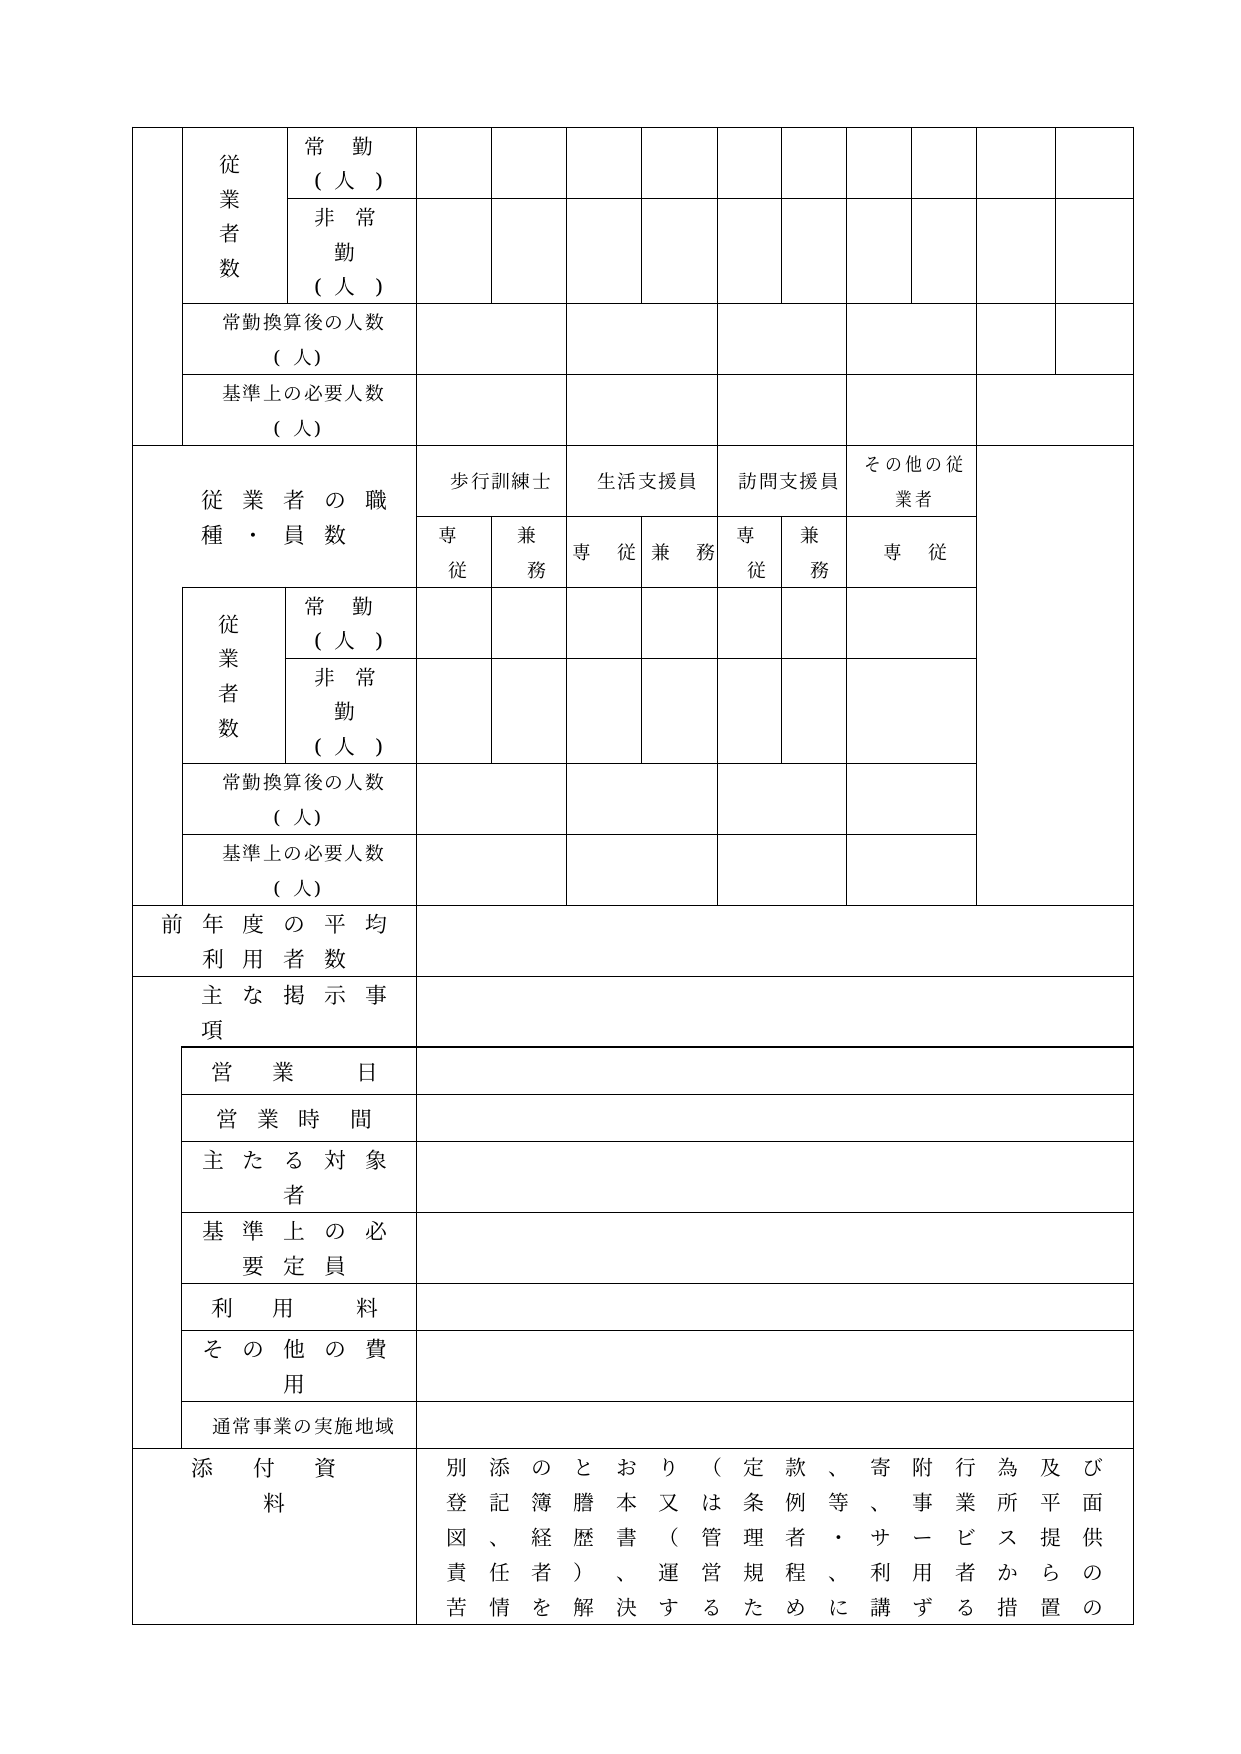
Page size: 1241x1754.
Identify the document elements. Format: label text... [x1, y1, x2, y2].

table_cell [718, 375, 846, 445]
table_cell [782, 128, 846, 197]
table_cell [642, 128, 717, 197]
table_cell 兼務 [642, 517, 717, 587]
table_cell 訪問支援員 [718, 446, 846, 516]
table_cell [977, 304, 1055, 374]
table_cell 常勤(人) [286, 588, 416, 657]
table_cell [417, 199, 491, 303]
table_cell [642, 659, 717, 763]
table_cell [718, 835, 846, 905]
table_cell [567, 199, 641, 303]
table_cell [417, 835, 566, 905]
table_cell [417, 1213, 1133, 1283]
table_cell 基準上の必要人数(人) [183, 375, 416, 445]
table_cell [847, 304, 976, 374]
table_cell [417, 1048, 1133, 1094]
table_cell [1056, 128, 1133, 197]
table_cell その他の従業者 [847, 446, 976, 516]
table_cell [977, 128, 1055, 197]
table_cell [417, 1142, 1133, 1212]
table_cell [782, 199, 846, 303]
table_cell [492, 128, 566, 197]
table_cell [417, 906, 1133, 976]
table_cell [912, 199, 976, 303]
table_cell [567, 588, 641, 657]
table_cell 非常勤(人) [286, 659, 416, 763]
table_cell [977, 375, 1133, 445]
table_cell [642, 588, 717, 657]
table_cell [492, 588, 566, 657]
table_cell [847, 588, 976, 657]
table_cell [567, 764, 717, 834]
table_cell 従業者数 [183, 588, 285, 763]
table_cell 専従 [718, 517, 781, 587]
table_cell [718, 128, 781, 197]
table_cell 専従 [567, 517, 641, 587]
table_cell 従業者の職種・員数 [183, 446, 416, 587]
table_cell 主な掲示事項 [182, 977, 416, 1046]
table_cell [417, 375, 566, 445]
table_cell [417, 1402, 1133, 1448]
table_cell 利用料 [182, 1284, 416, 1330]
table_cell 従業者数 [183, 128, 287, 303]
table_cell [718, 199, 781, 303]
table_cell [417, 977, 1133, 1046]
table_cell [912, 128, 976, 197]
table_cell 歩行訓練士 [417, 446, 566, 516]
table_cell [417, 1331, 1133, 1401]
table_cell [847, 128, 911, 197]
table_cell 兼務 [492, 517, 566, 587]
table_cell [782, 588, 846, 657]
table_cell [417, 1449, 1133, 1624]
table_cell [133, 446, 183, 905]
table_cell [133, 977, 182, 1448]
table_cell 添付資料 [133, 1449, 416, 1624]
table_cell 前年度の平均利用者数 [133, 906, 416, 976]
table_cell [718, 764, 846, 834]
table_cell [718, 659, 781, 763]
table_cell [847, 375, 976, 445]
table_cell その他の費用 [182, 1331, 416, 1401]
table_cell [847, 199, 911, 303]
table_cell 兼務 [782, 517, 846, 587]
table_cell [417, 588, 491, 657]
table_cell [417, 128, 491, 197]
table_cell [847, 659, 976, 763]
table_cell [567, 659, 641, 763]
table_cell [492, 199, 566, 303]
table_cell 常勤換算後の人数(人) [183, 764, 416, 834]
table_cell [642, 199, 717, 303]
table_cell [847, 835, 976, 905]
table_cell [417, 764, 566, 834]
table_cell [977, 446, 1133, 905]
table_cell [567, 835, 717, 905]
table_cell 専従 [417, 517, 491, 587]
table_cell [1056, 199, 1133, 303]
table_cell [492, 659, 566, 763]
table_cell [417, 659, 491, 763]
table_cell 専従 [847, 517, 976, 587]
table_cell [847, 764, 976, 834]
table_cell 基準上の必要人数(人) [183, 835, 416, 905]
table_cell 通常事業の実施地域 [182, 1402, 416, 1448]
table_cell 主たる対象者 [182, 1142, 416, 1212]
table_cell [417, 1284, 1133, 1330]
table_cell [782, 659, 846, 763]
table_cell [567, 304, 717, 374]
table_cell 非常勤(人) [288, 199, 416, 303]
table_cell 常勤(人) [288, 128, 416, 197]
table_cell [1056, 304, 1133, 374]
table_cell [417, 304, 566, 374]
table_cell 基準上の必要定員 [182, 1213, 416, 1283]
table_cell [718, 304, 846, 374]
table_cell 営業日 [182, 1048, 416, 1094]
table_cell 常勤換算後の人数(人) [183, 304, 416, 374]
table_cell [567, 375, 717, 445]
table_cell [718, 588, 781, 657]
table_cell [977, 199, 1055, 303]
table_cell [417, 1095, 1133, 1141]
table_cell 生活支援員 [567, 446, 717, 516]
table_cell [567, 128, 641, 197]
table_cell 営業時間 [182, 1095, 416, 1141]
